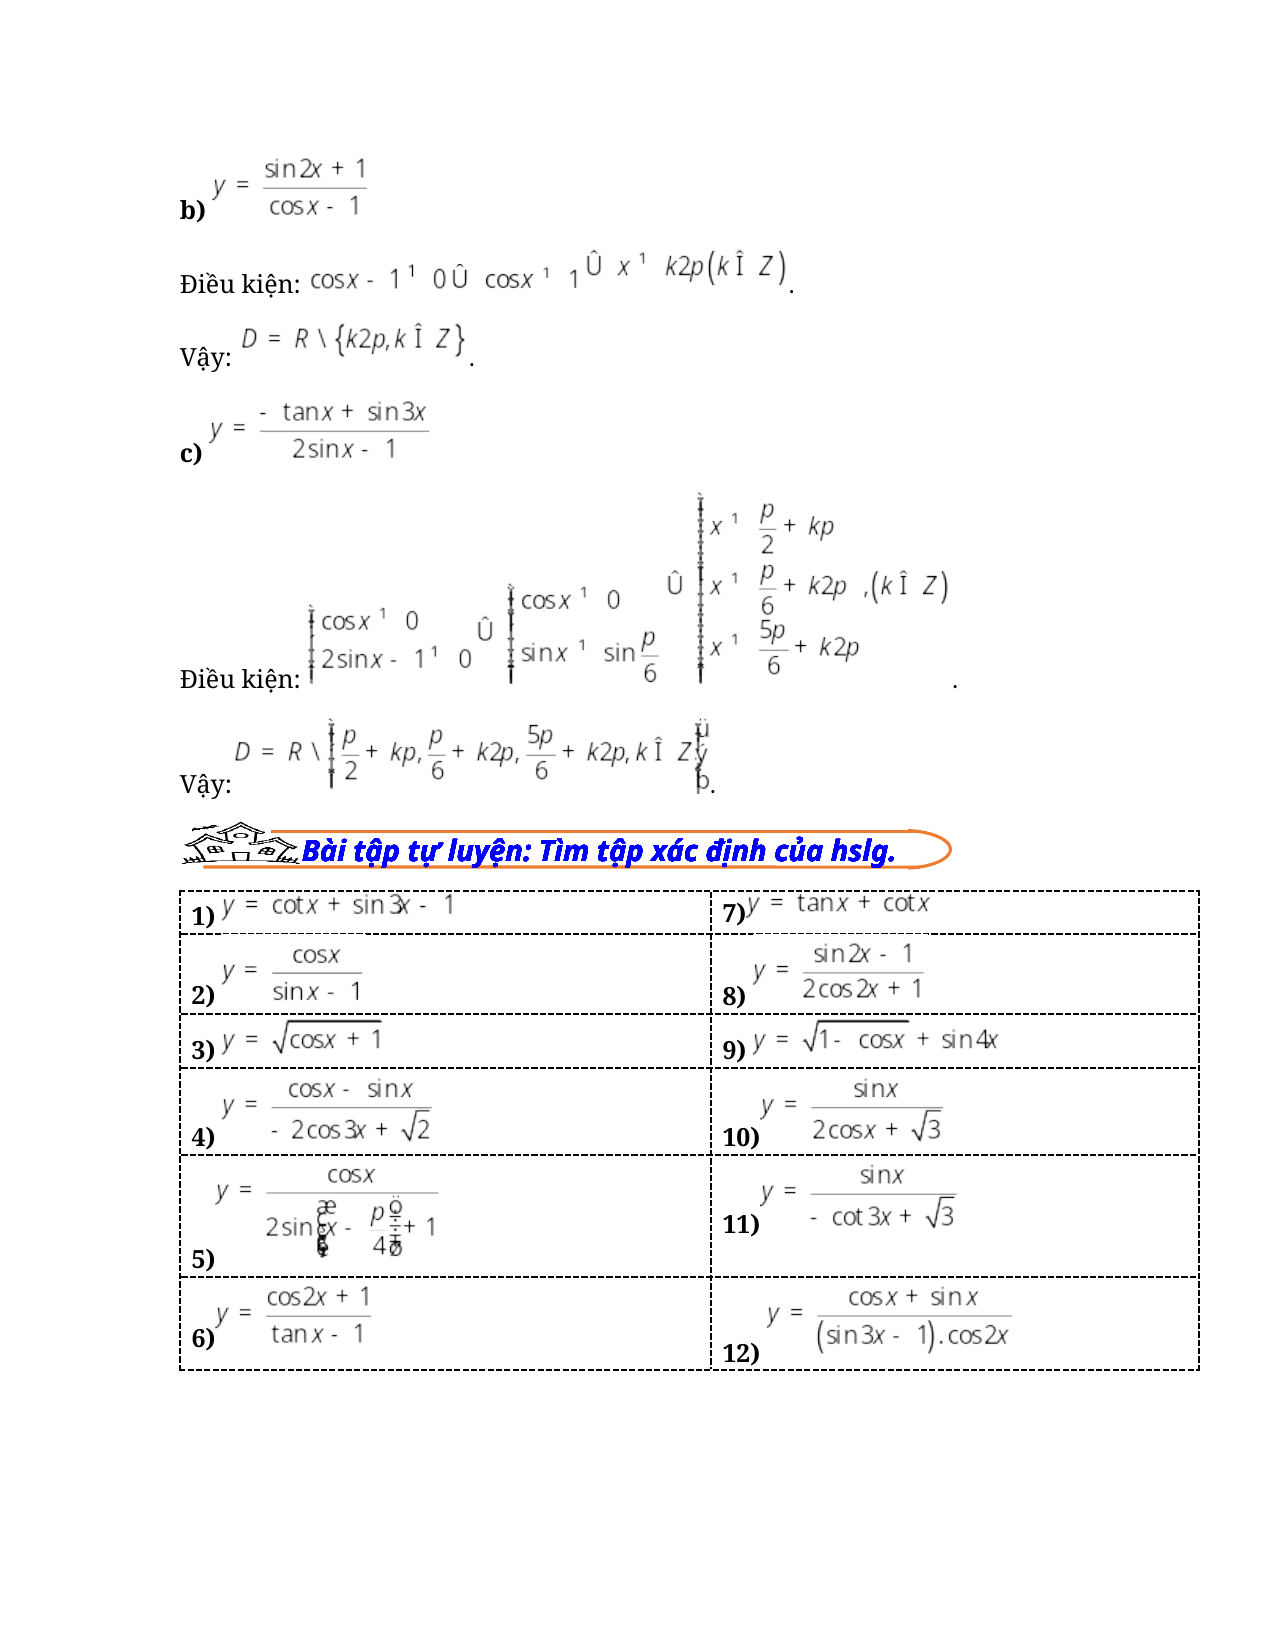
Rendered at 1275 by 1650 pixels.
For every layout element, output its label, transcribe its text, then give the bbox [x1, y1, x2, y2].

table_cell 8) [711, 933, 1199, 1013]
table_cell 3) [180, 1013, 711, 1067]
table_header 1) [180, 890, 711, 932]
table_cell 10) [711, 1067, 1199, 1154]
text c) [179, 393, 1125, 469]
table_cell 5) [180, 1154, 711, 1276]
text Điều kiện: . [179, 246, 1125, 300]
table_cell 2) [180, 933, 711, 1013]
text b) [179, 150, 1125, 227]
table_cell 4) [180, 1067, 711, 1154]
table_cell 6) [180, 1276, 711, 1369]
text Vậy:. [179, 715, 1125, 801]
table_header 7) [711, 890, 1199, 932]
table_cell 11) [711, 1154, 1199, 1276]
table_cell 12) [711, 1276, 1199, 1369]
table_cell 9) [711, 1013, 1199, 1067]
picture [179, 820, 302, 865]
text Vậy: . [179, 320, 1125, 373]
text Điều kiện: . [179, 489, 1125, 695]
